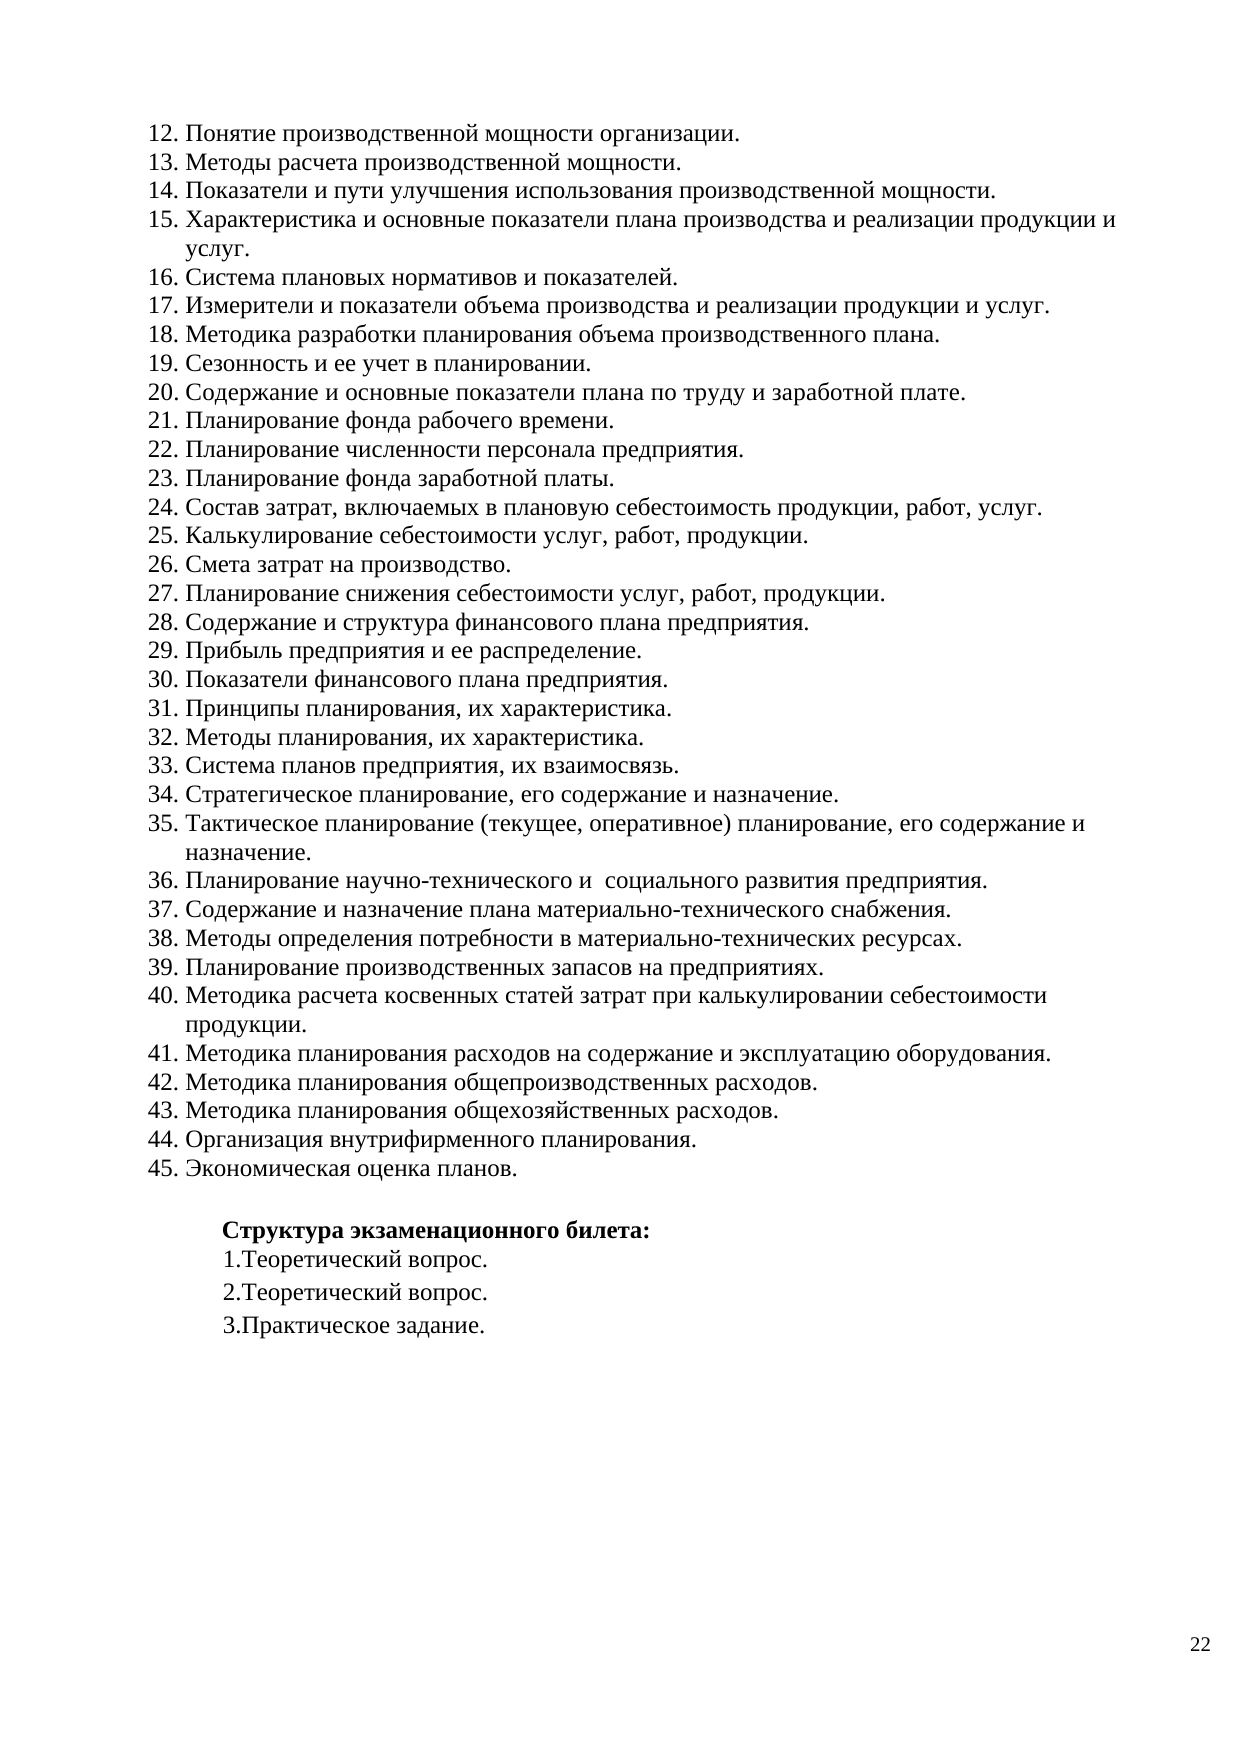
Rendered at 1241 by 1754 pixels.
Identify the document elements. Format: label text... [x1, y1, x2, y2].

text Структура экзаменационного билета: [148, 1215, 1211, 1244]
list Прибыль предприятия и ее распределение. [148, 636, 1122, 664]
list Методы расчета производственной мощности. [148, 147, 1122, 176]
list Характеристика и основные показатели плана производства и реализации продукции и услуг. [148, 204, 1122, 262]
list Планирование снижения себестоимости услуг, работ, продукции. [148, 578, 1122, 607]
list 3.Практическое задание. [223, 1310, 1211, 1339]
list Тактическое планирование (текущее, оперативное) планирование, его содержание и назначение. [148, 808, 1122, 866]
list Стратегическое планирование, его содержание и назначение. [148, 779, 1122, 808]
list Понятие производственной мощности организации. [148, 118, 1122, 147]
list 1.Теоретический вопрос. [223, 1244, 1211, 1273]
list Организация внутрифирменного планирования. [148, 1124, 1122, 1153]
list Сезонность и ее учет в планировании. [148, 348, 1122, 377]
list Методы планирования, их характеристика. [148, 722, 1122, 751]
list Принципы планирования, их характеристика. [148, 693, 1122, 722]
list Методика расчета косвенных статей затрат при калькулировании себестоимости продукции. [148, 981, 1122, 1038]
list Планирование фонда рабочего времени. [148, 406, 1122, 434]
list Экономическая оценка планов. [148, 1153, 1122, 1182]
list Измерители и показатели объема производства и реализации продукции и услуг. [148, 291, 1122, 319]
list Показатели финансового плана предприятия. [148, 664, 1122, 693]
list Методика планирования общехозяйственных расходов. [148, 1096, 1122, 1124]
list Планирование численности персонала предприятия. [148, 434, 1122, 463]
list Методика планирования расходов на содержание и эксплуатацию оборудования. [148, 1038, 1122, 1067]
list Содержание и структура финансового плана предприятия. [148, 607, 1122, 636]
list Содержание и назначение плана материально-технического снабжения. [148, 894, 1122, 923]
list Содержание и основные показатели плана по труду и заработной плате. [148, 377, 1122, 406]
list Планирование производственных запасов на предприятиях. [148, 952, 1122, 981]
list Планирование фонда заработной платы. [148, 463, 1122, 492]
list Методика планирования общепроизводственных расходов. [148, 1067, 1122, 1096]
list 2.Теоретический вопрос. [223, 1277, 1211, 1306]
list Состав затрат, включаемых в плановую себестоимость продукции, работ, услуг. [148, 492, 1122, 521]
list Система плановых нормативов и показателей. [148, 262, 1122, 291]
list Методы определения потребности в материально-технических ресурсах. [148, 923, 1122, 952]
list Методика разработки планирования объема производственного плана. [148, 319, 1122, 348]
list Калькулирование себестоимости услуг, работ, продукции. [148, 521, 1122, 549]
list Планирование научно-технического и социального развития предприятия. [148, 866, 1122, 894]
list Система планов предприятия, их взаимосвязь. [148, 751, 1122, 779]
list Показатели и пути улучшения использования производственной мощности. [148, 176, 1122, 204]
list Смета затрат на производство. [148, 549, 1122, 578]
